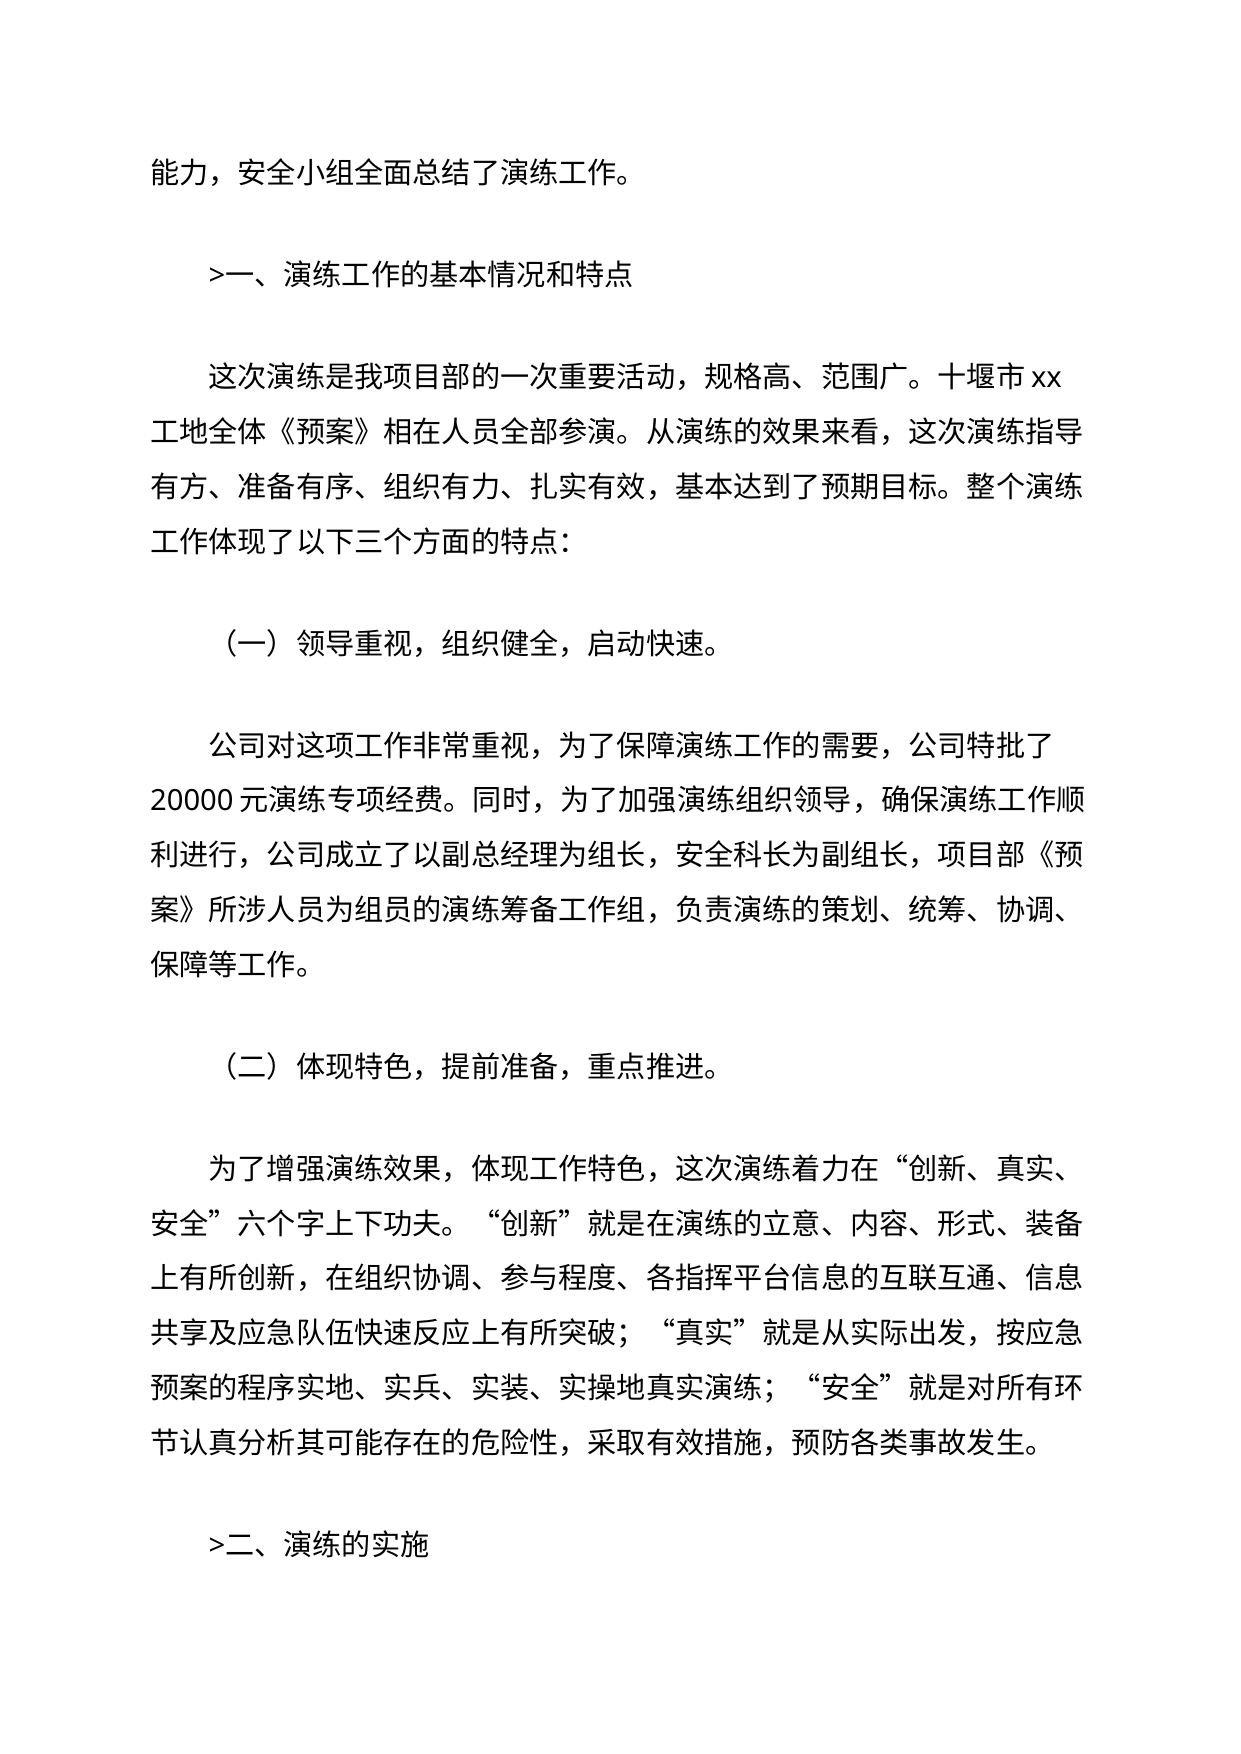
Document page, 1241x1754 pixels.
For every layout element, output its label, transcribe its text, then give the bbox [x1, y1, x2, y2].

text （二）体现特色，提前准备，重点推进。 [150, 1043, 1090, 1086]
text （一）领导重视，组织健全，启动快速。 [150, 620, 1090, 663]
text 公司对这项工作非常重视，为了保障演练工作的需要，公司特批了20000元演练专项经费。同时，为了加强演练组织领导，确保演练工作顺利进行，公司成立了以副总经理为组长，安全科长为副组长，项目部《预案》所涉人员为组员的演练筹备工作组，负责演练的策划、统筹、协调、保障等工作。 [150, 722, 1090, 984]
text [150, 150, 1090, 192]
text 这次演练是我项目部的一次重要活动，规格高、范围广。十堰市xx工地全体《预案》相在人员全部参演。从演练的效果来看，这次演练指导有方、准备有序、组织有力、扎实有效，基本达到了预期目标。整个演练工作体现了以下三个方面的特点： [150, 354, 1090, 561]
text >二、演练的实施 [150, 1522, 1090, 1564]
text >一、演练工作的基本情况和特点 [150, 252, 1090, 294]
text 为了增强演练效果，体现工作特色，这次演练着力在“创新、真实、安全”六个字上下功夫。“创新”就是在演练的立意、内容、形式、装备上有所创新，在组织协调、参与程度、各指挥平台信息的互联互通、信息共享及应急队伍快速反应上有所突破；“真实”就是从实际出发，按应急预案的程序实地、实兵、实装、实操地真实演练；“安全”就是对所有环节认真分析其可能存在的危险性，采取有效措施，预防各类事故发生。 [150, 1145, 1090, 1462]
